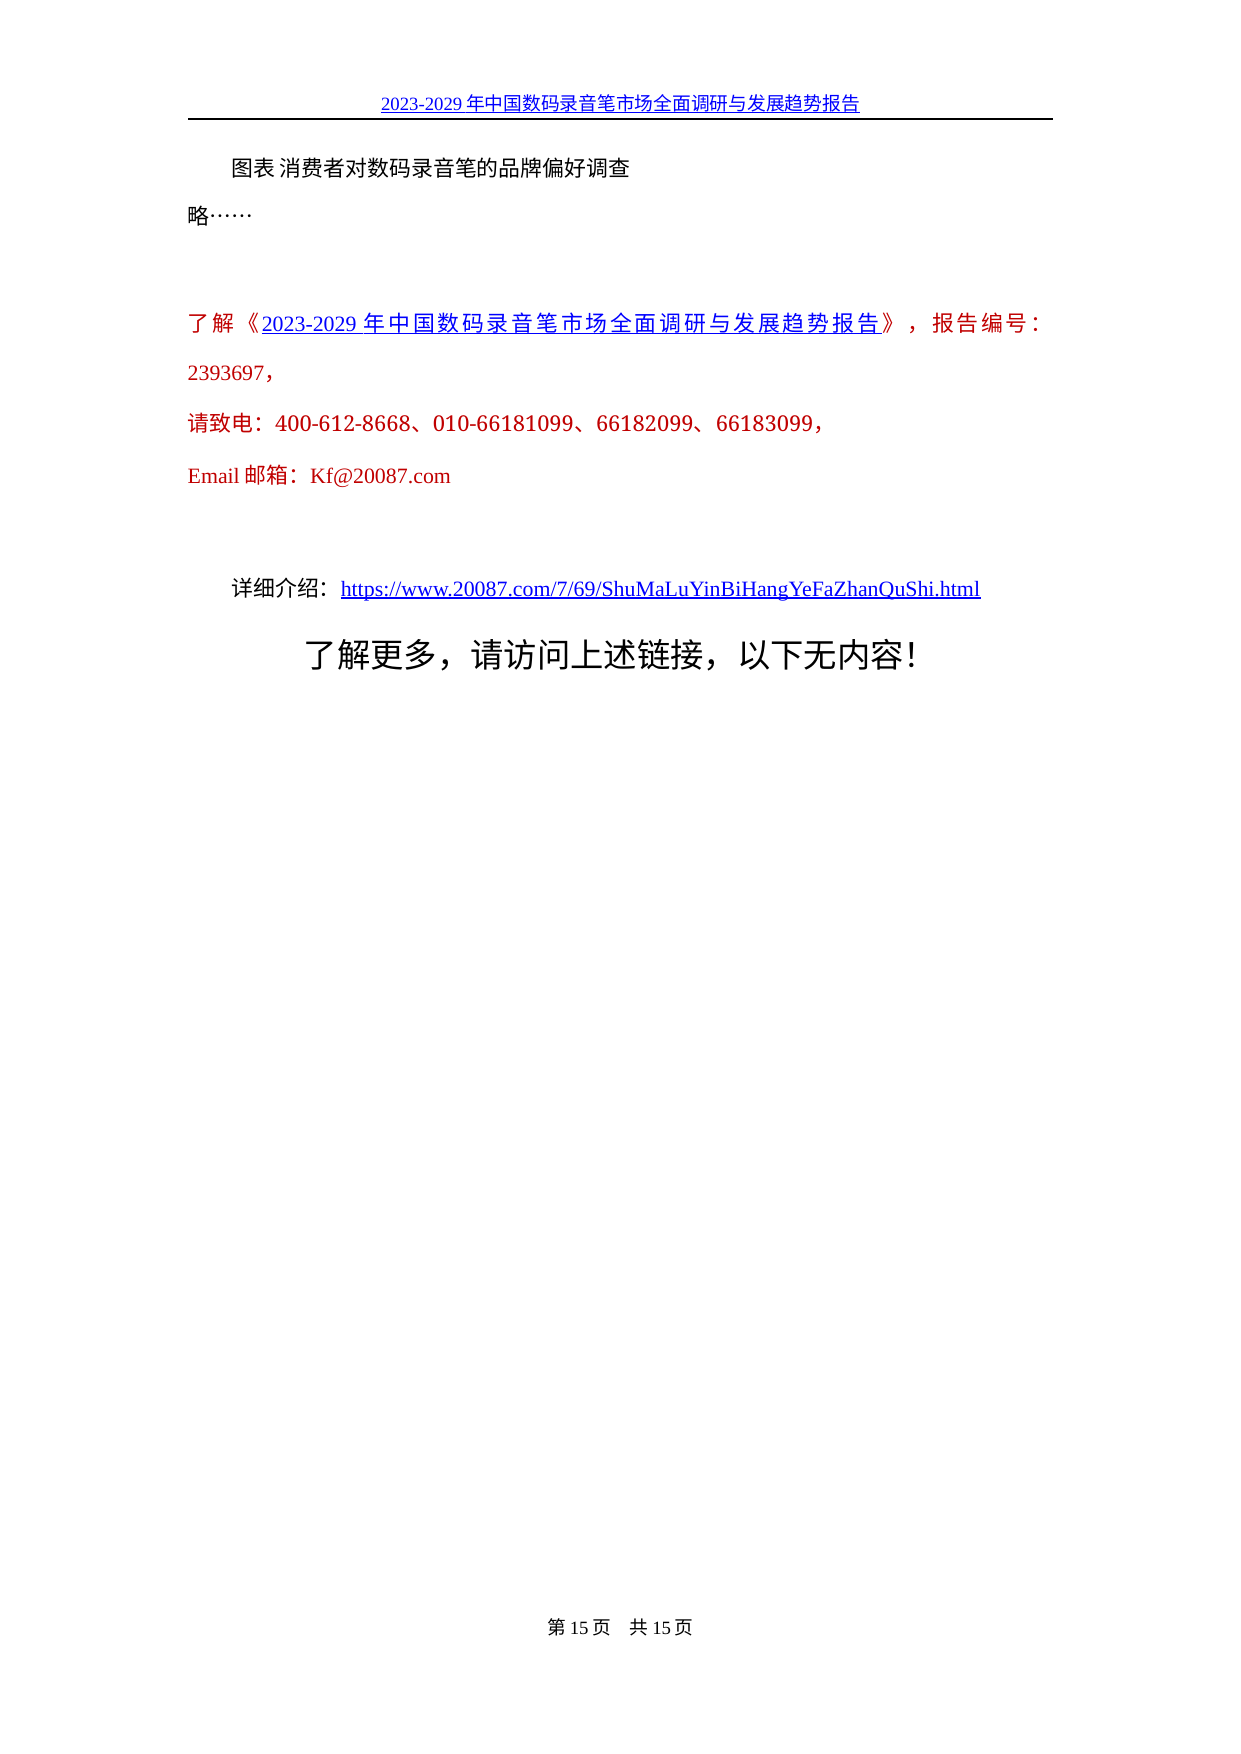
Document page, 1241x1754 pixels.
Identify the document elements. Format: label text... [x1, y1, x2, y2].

title 了解更多，请访问上述链接，以下无内容！ [187, 620, 1053, 685]
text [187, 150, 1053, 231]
text 请致电：400-612-8668、010-66181099、66182099、66183099， [187, 406, 1053, 438]
text Email邮箱：Kf@20087.com [187, 457, 1053, 490]
text 了解《2023-2029年中国数码录音笔市场全面调研与发展趋势报告》，报告编号：2393697， [187, 305, 1053, 387]
text 详细介绍：https://www.20087.com/7/69/ShuMaLuYinBiHangYeFaZhanQuShi.html [187, 570, 1053, 603]
